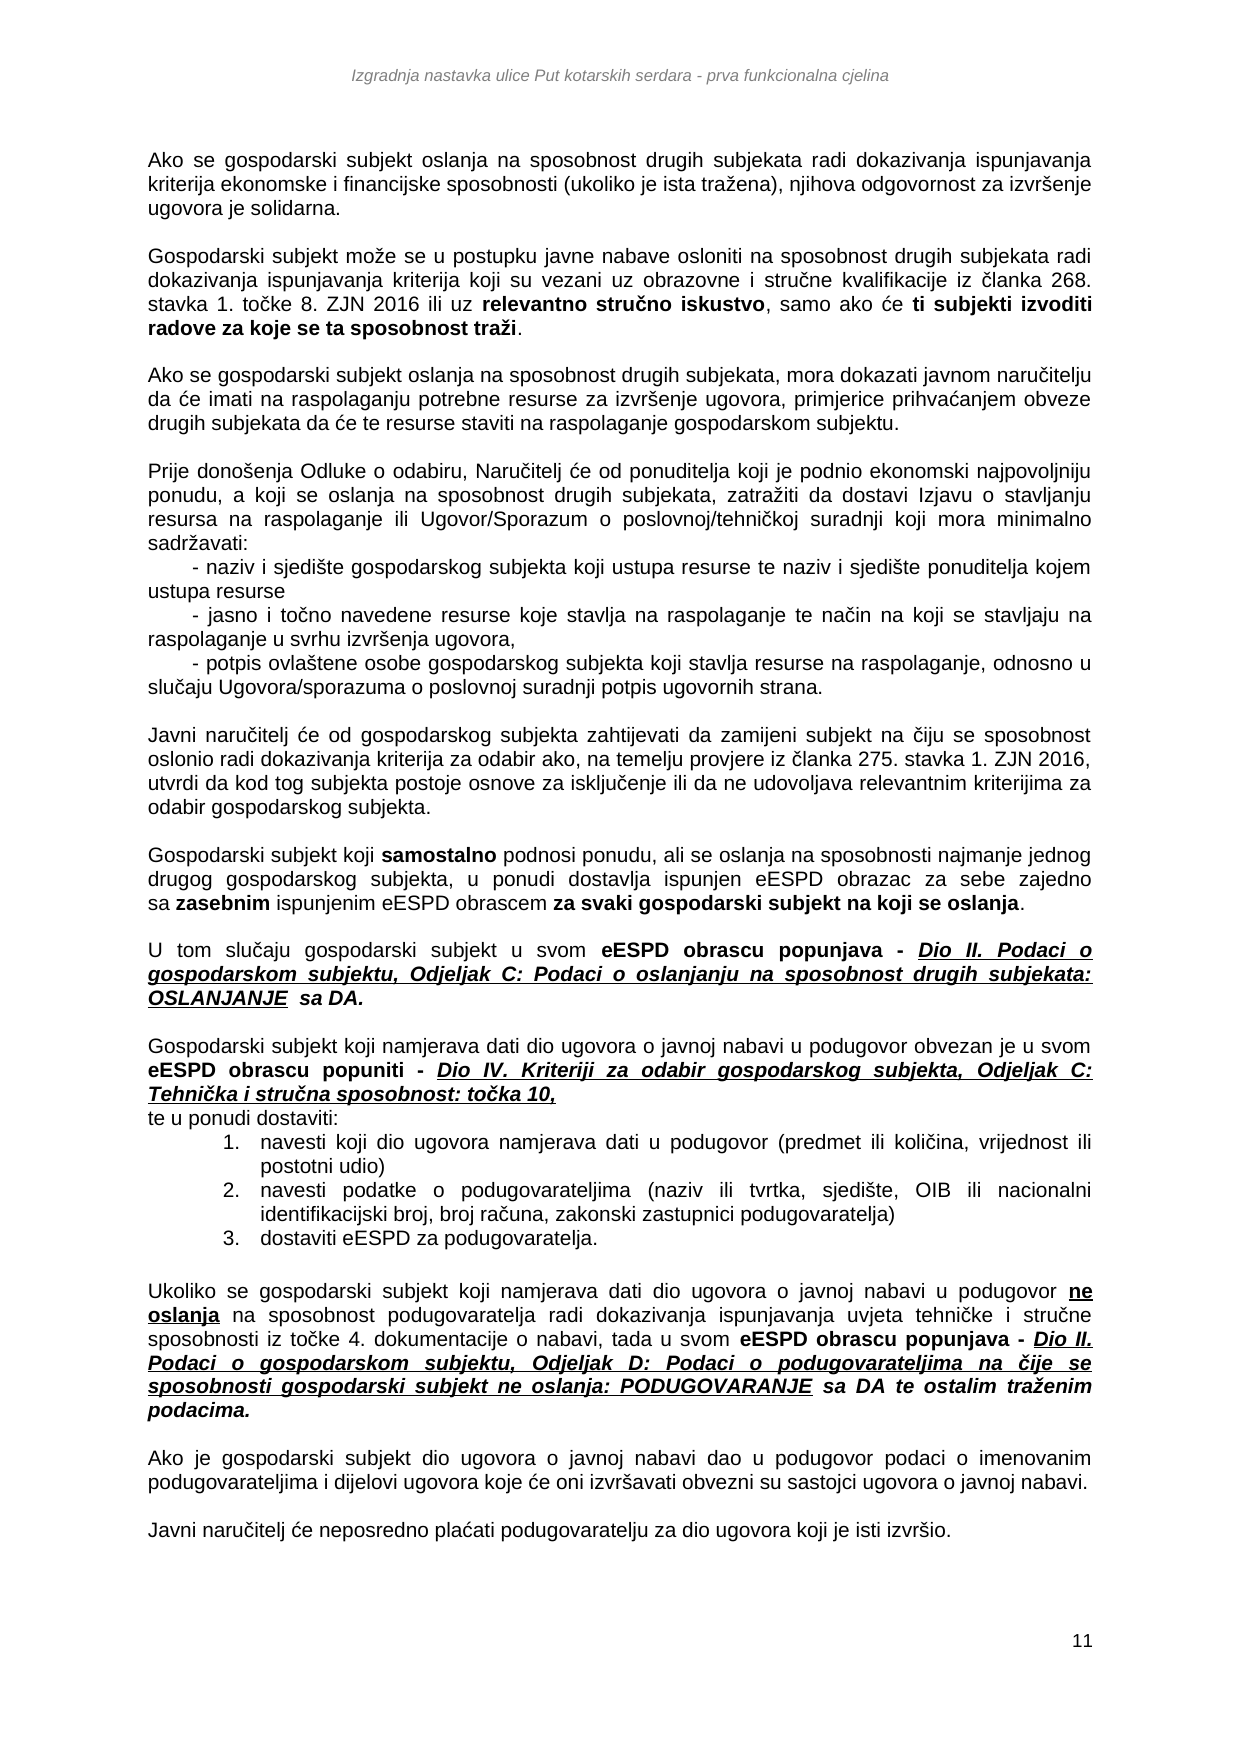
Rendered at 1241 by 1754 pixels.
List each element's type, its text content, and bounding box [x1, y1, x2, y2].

text Javni naručitelj će od gospodarskog subjekta zahtijevati da zamijeni subjekt na čiju se sposobnost oslonio radi dokazivanja kriterija za odabir ako, na temelju provjere iz članka 275. stavka 1. ZJN 2016, utvrdi da kod tog subjekta postoje osnove za isključenje ili da ne udovoljava relevantnim kriterijima za odabir gospodarskog subjekta. [148, 723, 1093, 818]
text Gospodarski subjekt koji namjerava dati dio ugovora o javnoj nabavi u podugovor obvezan je u svom eESPD obrascu popuniti - Dio IV. Kriteriji za odabir gospodarskog subjekta, Odjeljak C: Tehnička i stručna sposobnost: točka 10, [148, 1034, 1093, 1106]
list navesti koji dio ugovora namjerava dati u podugovor (predmet ili količina, vrijednost ili postotni udio) [223, 1130, 1093, 1178]
text Gospodarski subjekt koji samostalno podnosi ponudu, ali se oslanja na sposobnosti najmanje jednog drugog gospodarskog subjekta, u ponudi dostavlja ispunjen eESPD obrazac za sebe zajedno sa zasebnim ispunjenim eESPD obrascem za svaki gospodarski subjekt na koji se oslanja. [148, 842, 1093, 914]
list navesti podatke o podugovarateljima (naziv ili tvrtka, sjedište, OIB ili nacionalni identifikacijski broj, broj računa, zakonski zastupnici podugovaratelja) [223, 1178, 1093, 1226]
text - potpis ovlaštene osobe gospodarskog subjekta koji stavlja resurse na raspolaganje, odnosno u slučaju Ugovora/sporazuma o poslovnoj suradnji potpis ugovornih strana. [148, 651, 1093, 699]
text - naziv i sjedište gospodarskog subjekta koji ustupa resurse te naziv i sjedište ponuditelja kojem ustupa resurse [148, 555, 1093, 603]
text Ako se gospodarski subjekt oslanja na sposobnost drugih subjekata radi dokazivanja ispunjavanja kriterija ekonomske i financijske sposobnosti (ukoliko je ista tražena), njihova odgovornost za izvršenje ugovora je solidarna. [148, 148, 1093, 219]
text U tom slučaju gospodarski subjekt u svom eESPD obrascu popunjava - Dio II. Podaci o gospodarskom subjektu, Odjeljak C: Podaci o oslanjanju na sposobnost drugih subjekata: OSLANJANJE sa DA. [148, 984, 1093, 1010]
text Gospodarski subjekt može se u postupku javne nabave osloniti na sposobnost drugih subjekata radi dokazivanja ispunjavanja kriterija koji su vezani uz obrazovne i stručne kvalifikacije iz članka 268. stavka 1. točke 8. ZJN 2016 ili uz relevantno stručno iskustvo, samo ako će ti subjekti izvoditi radove za koje se ta sposobnost traži. [148, 243, 1093, 339]
text Ukoliko se gospodarski subjekt koji namjerava dati dio ugovora o javnoj nabavi u podugovor ne oslanja na sposobnost podugovaratelja radi dokazivanja ispunjavanja uvjeta tehničke i stručne sposobnosti iz točke 4. dokumentacije o nabavi, tada u svom eESPD obrascu popunjava - Dio II. Podaci o gospodarskom subjektu, Odjeljak D: Podaci o podugovarateljima na čije se sposobnosti gospodarski subjekt ne oslanja: PODUGOVARANJE sa DA te ostalim traženim podacima. [148, 1278, 1093, 1422]
text U tom slučaju gospodarski subjekt u svom eESPD obrascu popunjava - Dio II. Podaci o gospodarskom subjektu, Odjeljak C: Podaci o oslanjanju na sposobnost drugih subjekata: OSLANJANJE sa DA. [148, 938, 1093, 983]
text - jasno i točno navedene resurse koje stavlja na raspolaganje te način na koji se stavljaju na raspolaganje u svrhu izvršenja ugovora, [148, 603, 1093, 651]
text Ako se gospodarski subjekt oslanja na sposobnost drugih subjekata, mora dokazati javnom naručitelju da će imati na raspolaganju potrebne resurse za izvršenje ugovora, primjerice prihvaćanjem obveze drugih subjekata da će te resurse staviti na raspolaganje gospodarskom subjektu. [148, 363, 1093, 435]
text Javni naručitelj će neposredno plaćati podugovaratelju za dio ugovora koji je isti izvršio. [148, 1518, 1093, 1542]
text te u ponudi dostaviti: [148, 1106, 1093, 1130]
list dostaviti eESPD za podugovaratelja. [223, 1226, 1093, 1250]
text Ako je gospodarski subjekt dio ugovora o javnoj nabavi dao u podugovor podaci o imenovanim podugovarateljima i dijelovi ugovora koje će oni izvršavati obvezni su sastojci ugovora o javnoj nabavi. [148, 1446, 1093, 1494]
text Prije donošenja Odluke o odabiru, Naručitelj će od ponuditelja koji je podnio ekonomski najpovoljniju ponudu, a koji se oslanja na sposobnost drugih subjekata, zatražiti da dostavi Izjavu o stavljanju resursa na raspolaganje ili Ugovor/Sporazum o poslovnoj/tehničkoj suradnji koji mora minimalno sadržavati: [148, 459, 1093, 555]
